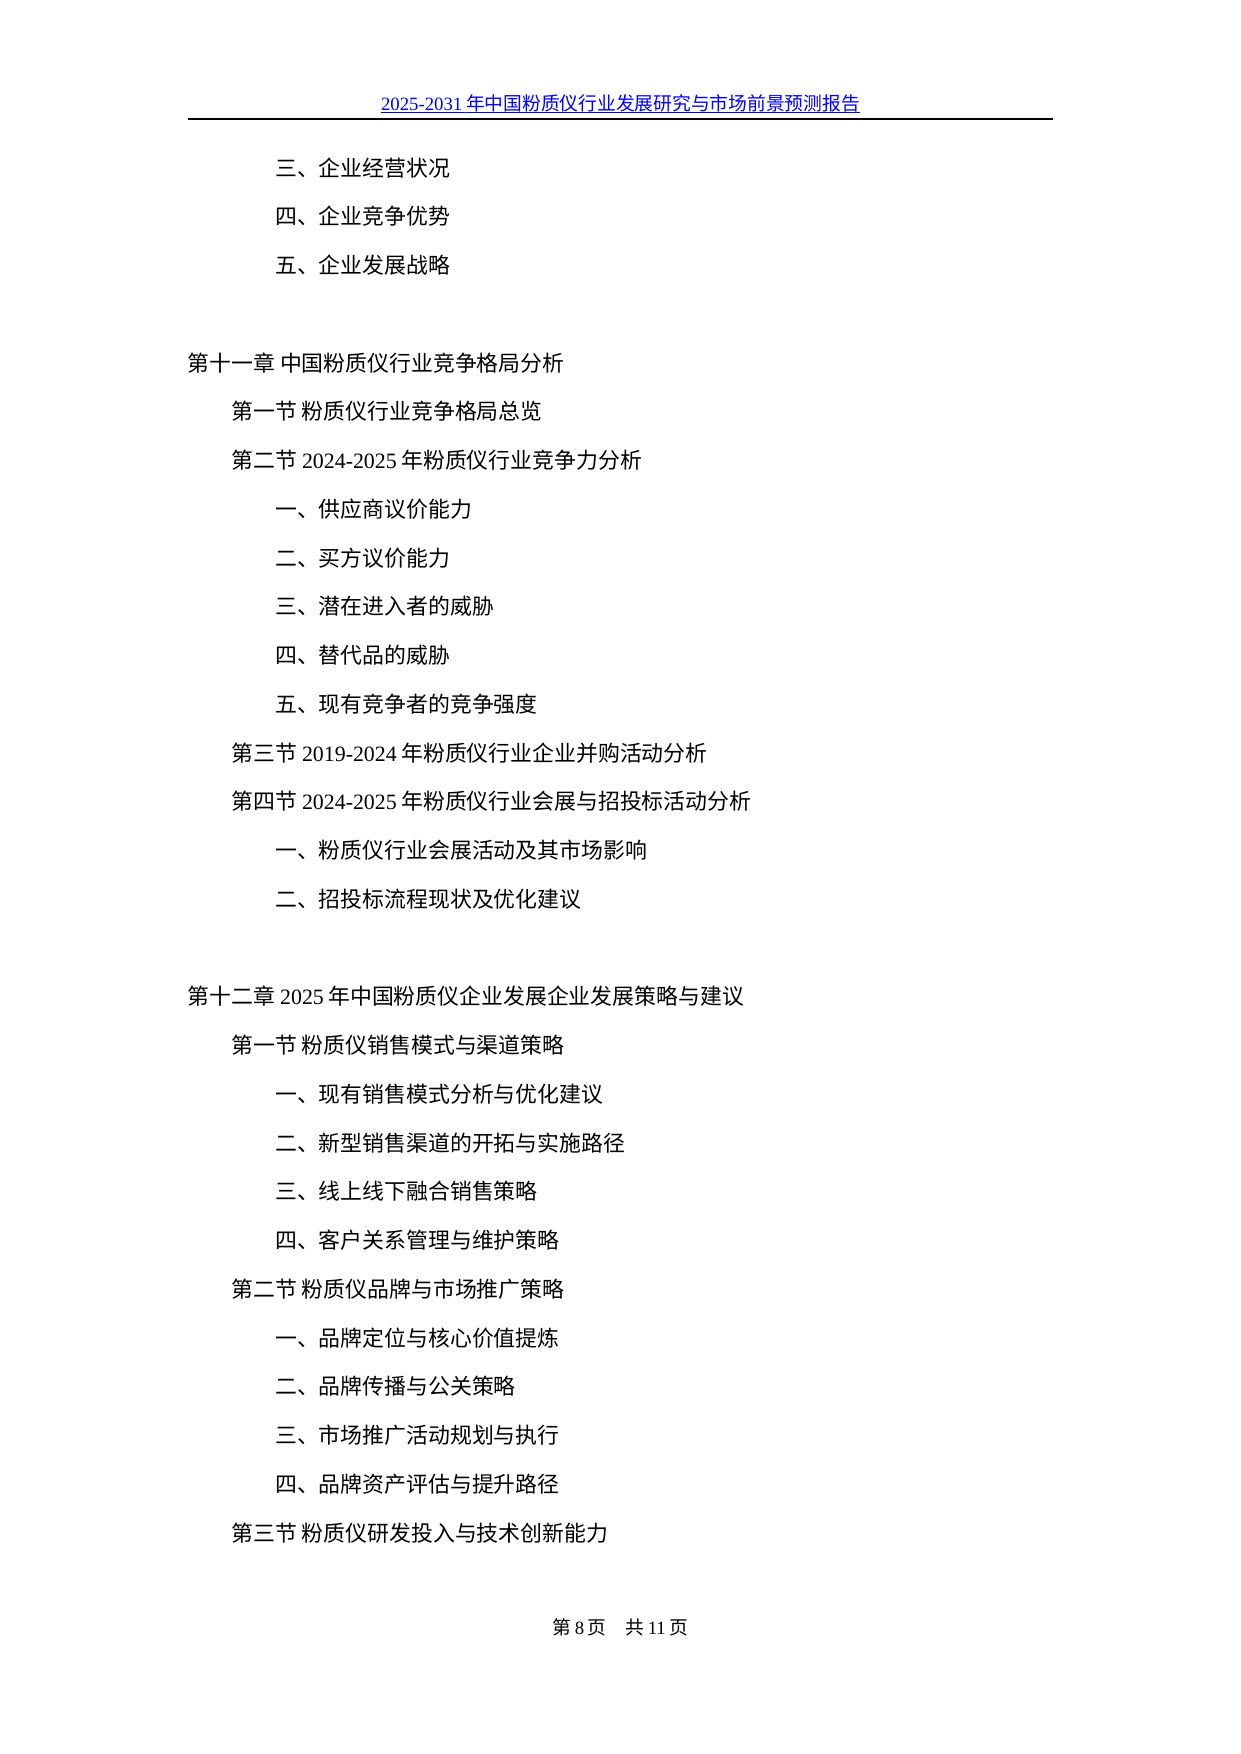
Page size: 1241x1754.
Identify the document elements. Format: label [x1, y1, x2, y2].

text [187, 150, 1053, 1548]
